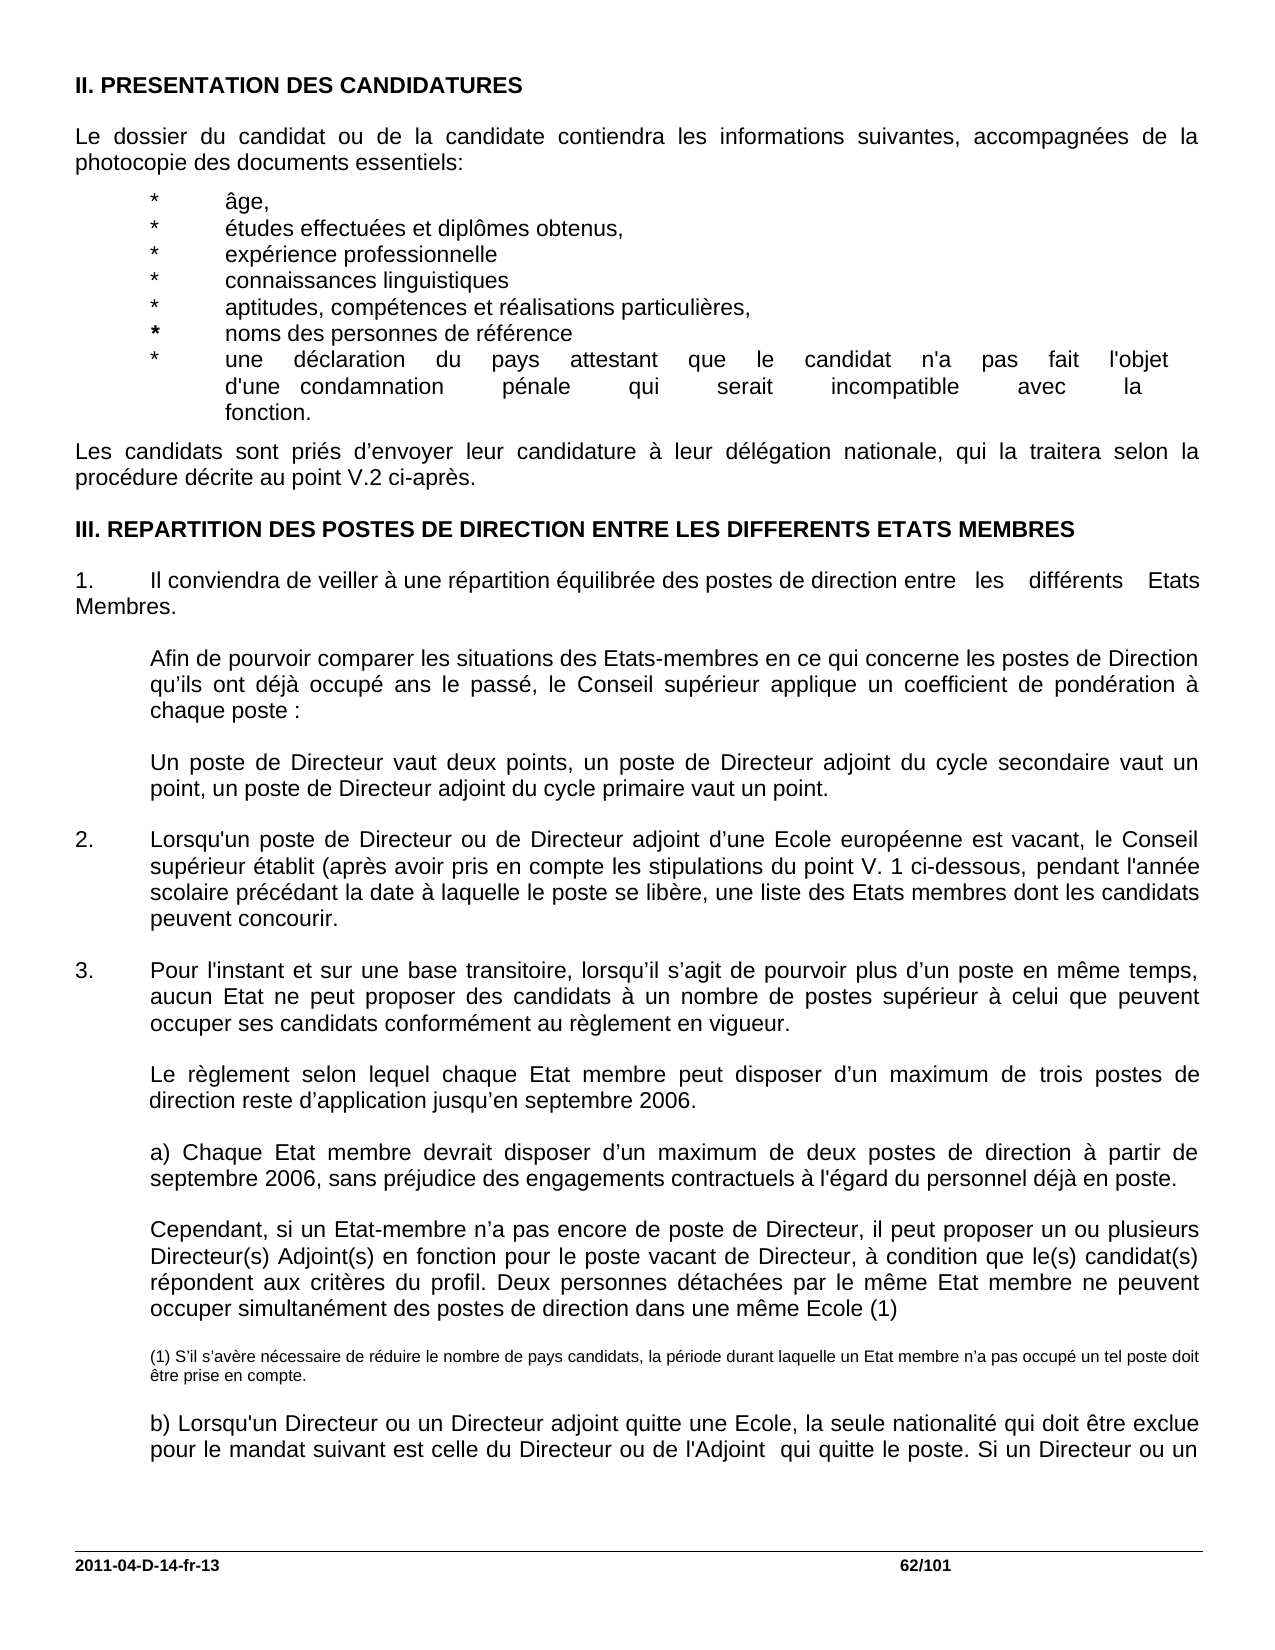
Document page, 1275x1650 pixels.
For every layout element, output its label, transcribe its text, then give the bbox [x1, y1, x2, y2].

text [150, 1410, 1200, 1463]
text * connaissances linguistiques [75, 267, 1200, 293]
text Le dossier du candidat ou de la candidate contiendra les informations suivantes, accompagnées de la photocopie des documents essentiels: [75, 123, 1200, 176]
text Le règlement selon lequel chaque Etat membre peut disposer d’un maximum de trois postes de direction reste d’application jusqu’en septembre 2006. [149, 1061, 1200, 1113]
text 3. Pour l'instant et sur une base transitoire, lorsqu’il s’agit de pourvoir plus d’un poste en même temps, aucun Etat ne peut proposer des candidats à un nombre de postes supérieur à celui que peuvent occuper ses candidats conformément au règlement en vigueur. [75, 957, 1200, 1036]
text Cependant, si un Etat-membre n’a pas encore de poste de Directeur, il peut proposer un ou plusieurs Directeur(s) Adjoint(s) en fonction pour le poste vacant de Directeur, à condition que le(s) candidat(s) répondent aux critères du profil. Deux personnes détachées par le même Etat membre ne peuvent occuper simultanément des postes de direction dans une même Ecole (1) [150, 1216, 1200, 1322]
text 1. Il conviendra de veiller à une répartition équilibrée des postes de direction entre les différents Etats Membres. [75, 567, 1200, 619]
text Les candidats sont priés d’envoyer leur candidature à leur délégation nationale, qui la traitera selon la procédure décrite au point V.2 ci-après. [75, 438, 1200, 491]
text * âge, [75, 188, 1200, 214]
text 2. Lorsqu'un poste de Directeur ou de Directeur adjoint d’une Ecole européenne est vacant, le Conseil supérieur établit (après avoir pris en compte les stipulations du point V. 1 ci-dessous, pendant l'année scolaire précédant la date à laquelle le poste se libère, une liste des Etats membres dont les candidats peuvent concourir. [75, 826, 1200, 932]
text III. REPARTITION DES POSTES DE DIRECTION ENTRE LES DIFFERENTS ETATS MEMBRES [75, 516, 1200, 542]
text * noms des personnes de référence [75, 320, 1200, 346]
text Un poste de Directeur vaut deux points, un poste de Directeur adjoint du cycle secondaire vaut un point, un poste de Directeur adjoint du cycle primaire vaut un point. [75, 749, 1200, 801]
text a) Chaque Etat membre devrait disposer d’un maximum de deux postes de direction à partir de septembre 2006, sans préjudice des engagements contractuels à l'égard du personnel déjà en poste. [150, 1138, 1200, 1191]
text (1) S’il s’avère nécessaire de réduire le nombre de pays candidats, la période durant laquelle un Etat membre n’a pas occupé un tel poste doit être prise en compte. [150, 1347, 1200, 1385]
text * aptitudes, compétences et réalisations particulières, [75, 293, 1200, 320]
text * expérience professionnelle [75, 241, 1200, 267]
text Afin de pourvoir comparer les situations des Etats-membres en ce qui concerne les postes de Direction qu’ils ont déjà occupé ans le passé, le Conseil supérieur applique un coefficient de pondération à chaque poste : [150, 644, 1200, 724]
text II. PRESENTATION DES CANDIDATURES [75, 72, 1200, 98]
text * une déclaration du pays attestant que le candidat n'a pas fait l'objet d'une condamnation pénale qui serait incompatible avec la fonction. [75, 346, 1200, 425]
text * études effectuées et diplômes obtenus, [75, 214, 1200, 241]
